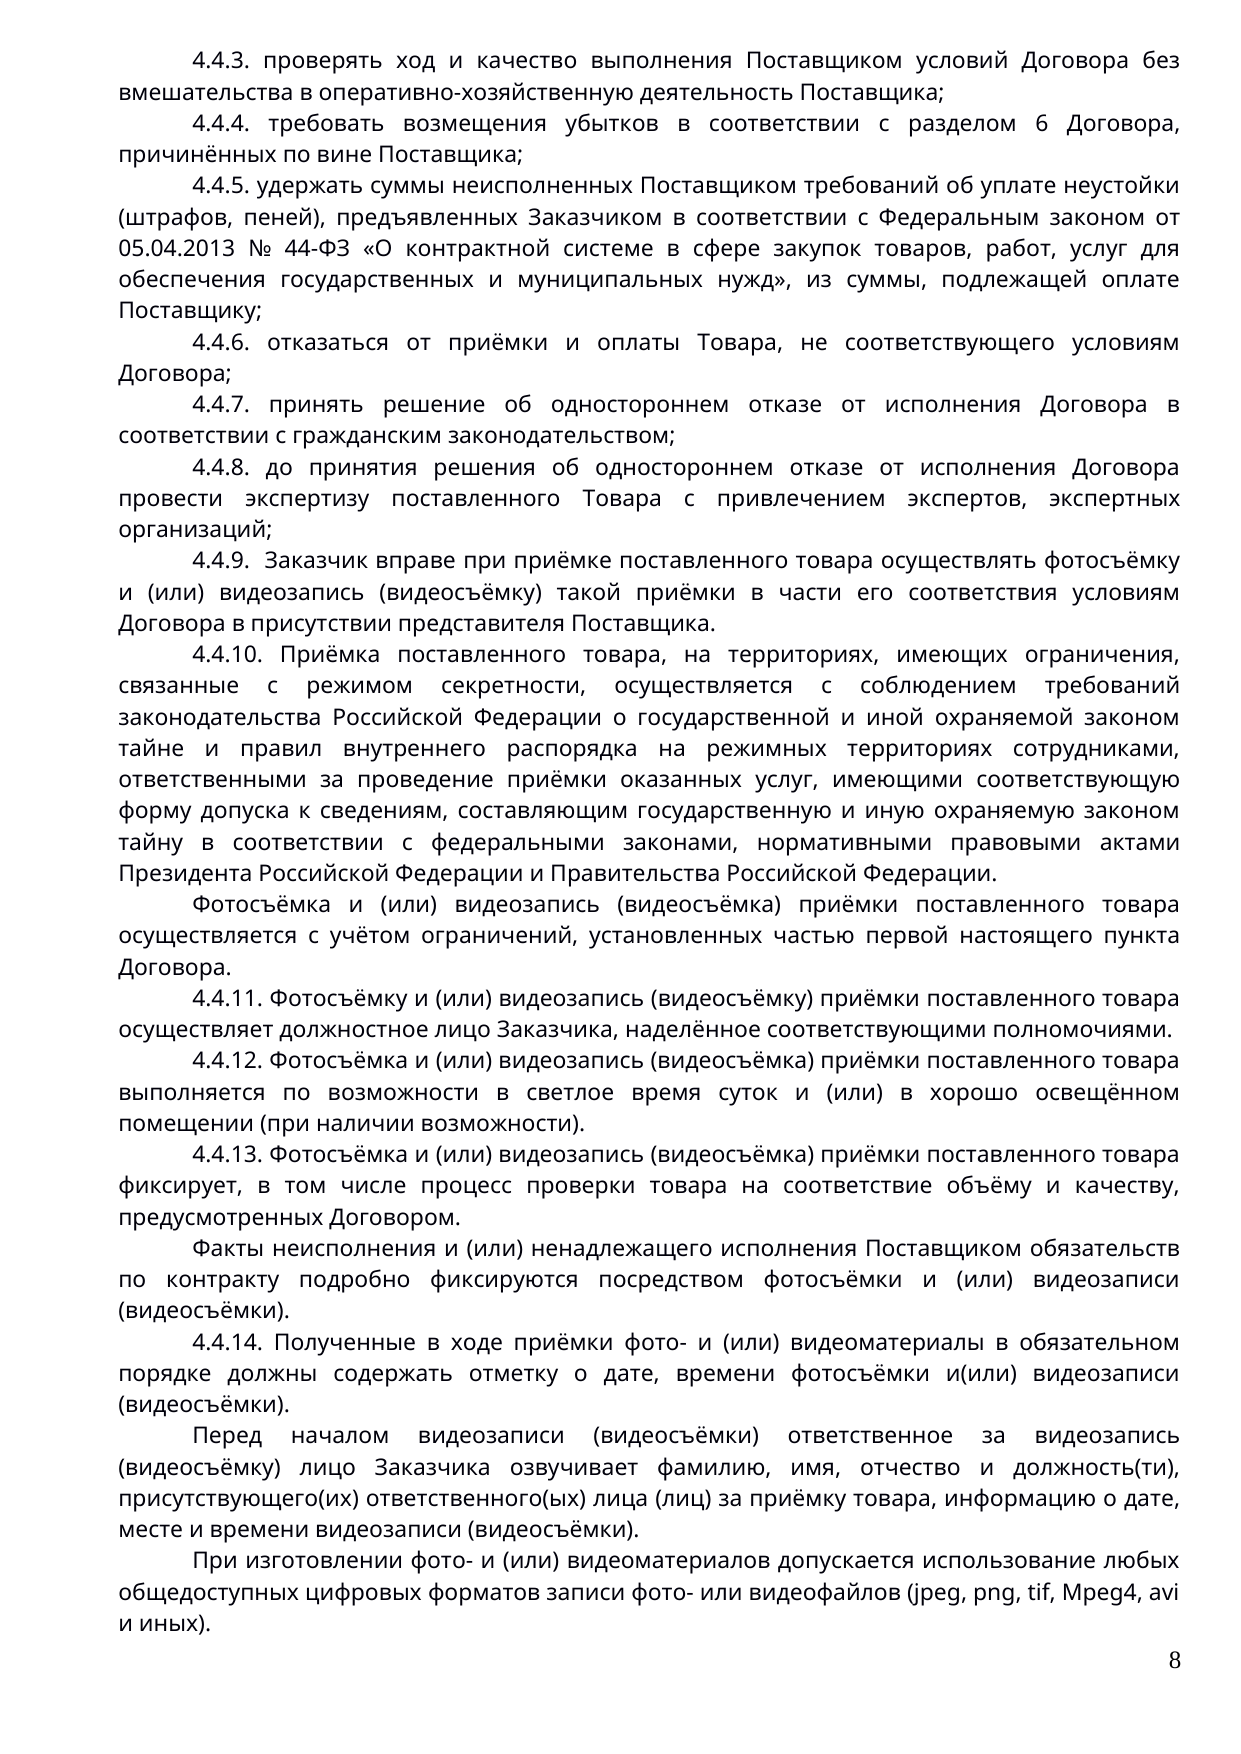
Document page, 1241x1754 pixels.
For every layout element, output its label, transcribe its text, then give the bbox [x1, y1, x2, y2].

text 4.4.14. Полученные в ходе приёмки фото- и (или) видеоматериалы в обязательном порядке должны содержать отметку о дате, времени фотосъёмки и(или) видеозаписи (видеосъёмки). [118, 1326, 1181, 1419]
text 4.4.13. Фотосъёмка и (или) видеозапись (видеосъёмка) приёмки поставленного товара фиксирует, в том числе процесс проверки товара на соответствие объёму и качеству, предусмотренных Договором. [118, 1138, 1181, 1232]
text Фотосъёмка и (или) видеозапись (видеосъёмка) приёмки поставленного товара осуществляется с учётом ограничений, установленных частью первой настоящего пункта Договора. [118, 888, 1181, 982]
text 4.4.10. Приёмка поставленного товара, на территориях, имеющих ограничения, связанные с режимом секретности, осуществляется с соблюдением требований законодательства Российской Федерации о государственной и иной охраняемой законом тайне и правил внутреннего распорядка на режимных территориях сотрудниками, ответственными за проведение приёмки оказанных услуг, имеющими соответствующую форму допуска к сведениям, составляющим государственную и иную охраняемую законом тайну в соответствии с федеральными законами, нормативными правовыми актами Президента Российской Федерации и Правительства Российской Федерации. [118, 638, 1181, 888]
text 4.4.9. Заказчик вправе при приёмке поставленного товара осуществлять фотосъёмку и (или) видеозапись (видеосъёмку) такой приёмки в части его соответствия условиям Договора в присутствии представителя Поставщика. [118, 544, 1181, 638]
text 4.4.4. требовать возмещения убытков в соответствии с разделом 6 Договора, причинённых по вине Поставщика; [118, 107, 1181, 169]
text 4.4.6. отказаться от приёмки и оплаты Товара, не соответствующего условиям Договора; [118, 326, 1181, 388]
text Факты неисполнения и (или) ненадлежащего исполнения Поставщиком обязательств по контракту подробно фиксируются посредством фотосъёмки и (или) видеозаписи (видеосъёмки). [118, 1232, 1181, 1326]
text При изготовлении фото- и (или) видеоматериалов допускается использование любых общедоступных цифровых форматов записи фото- или видеофайлов (jpeg, png, tif, Mpeg4, avi и иных). [118, 1544, 1181, 1638]
text 4.4.12. Фотосъёмка и (или) видеозапись (видеосъёмка) приёмки поставленного товара выполняется по возможности в светлое время суток и (или) в хорошо освещённом помещении (при наличии возможности). [118, 1044, 1181, 1138]
text Перед началом видеозаписи (видеосъёмки) ответственное за видеозапись (видеосъёмку) лицо Заказчика озвучивает фамилию, имя, отчество и должность(ти), присутствующего(их) ответственного(ых) лица (лиц) за приёмку товара, информацию о дате, месте и времени видеозаписи (видеосъёмки). [118, 1419, 1181, 1544]
text 4.4.8. до принятия решения об одностороннем отказе от исполнения Договора провести экспертизу поставленного Товара с привлечением экспертов, экспертных организаций; [118, 451, 1181, 544]
text 4.4.7. принять решение об одностороннем отказе от исполнения Договора в соответствии с гражданским законодательством; [118, 388, 1181, 451]
text 4.4.3. проверять ход и качество выполнения Поставщиком условий Договора без вмешательства в оперативно-хозяйственную деятельность Поставщика; [118, 44, 1181, 107]
text 4.4.11. Фотосъёмку и (или) видеозапись (видеосъёмку) приёмки поставленного товара осуществляет должностное лицо Заказчика, наделённое соответствующими полномочиями. [118, 982, 1181, 1044]
text 4.4.5. удержать суммы неисполненных Поставщиком требований об уплате неустойки (штрафов, пеней), предъявленных Заказчиком в соответствии с Федеральным законом от 05.04.2013 № 44-ФЗ «О контрактной системе в сфере закупок товаров, работ, услуг для обеспечения государственных и муниципальных нужд», из суммы, подлежащей оплате Поставщику; [118, 169, 1181, 326]
